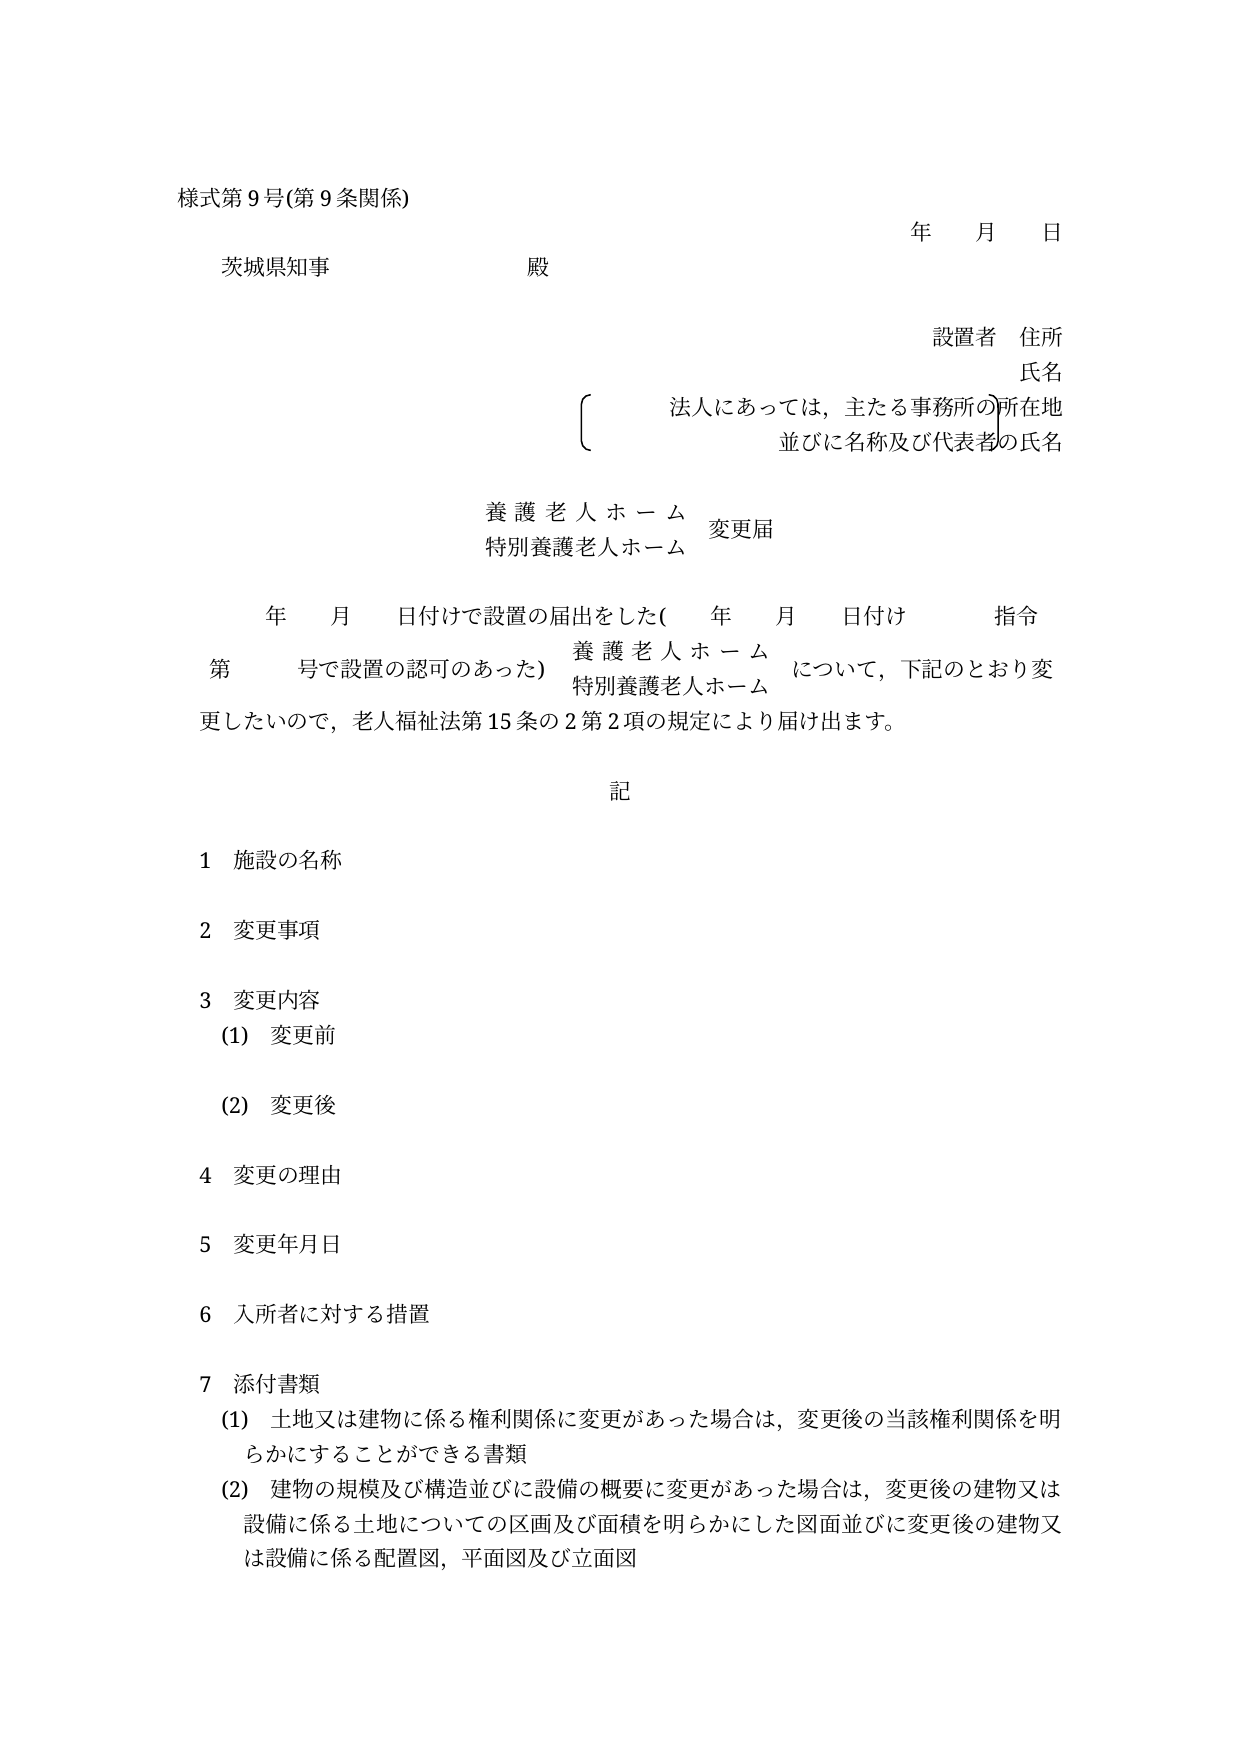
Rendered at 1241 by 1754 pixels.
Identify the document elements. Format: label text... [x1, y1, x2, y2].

text 茨城県知事 殿 [177, 249, 1063, 284]
text 更したいので，老人福祉法第15条の2第2項の規定により届け出ます。 [177, 702, 1063, 737]
text 法人にあっては，主たる事務所の所在地 [177, 388, 1063, 423]
table_header 変更届 [698, 493, 789, 563]
text 設置者 住所 [177, 319, 1063, 353]
text 年 月 日 [177, 214, 1063, 249]
text 2 変更事項 [177, 912, 1063, 947]
text 5 変更年月日 [177, 1226, 1063, 1261]
text 様式第9号(第9条関係) [177, 179, 1063, 214]
table_header について，下記のとおり変 [781, 633, 1076, 702]
text 7 添付書類 [177, 1366, 1063, 1400]
text 記 [177, 772, 1063, 807]
table_header 養護老人ホーム 特別養護老人ホーム [562, 633, 781, 702]
text 年 月 日付けで設置の届出をした( 年 月 日付け 指令 [177, 598, 1063, 633]
text 3 変更内容 [177, 982, 1063, 1017]
table_header 養護老人ホーム 特別養護老人ホーム [474, 493, 698, 563]
text 1 施設の名称 [177, 842, 1063, 877]
text (2) 建物の規模及び構造並びに設備の概要に変更があった場合は，変更後の建物又は設備に係る土地についての区画及び面積を明らかにした図面並びに変更後の建物又は設備に係る配置図，平面図及び立面図 [177, 1470, 1063, 1575]
text (2) 変更後 [177, 1086, 1063, 1121]
table_header 第 号で設置の認可のあった) [181, 633, 562, 702]
text 並びに名称及び代表者の氏名 [177, 423, 1063, 458]
text 4 変更の理由 [177, 1156, 1063, 1191]
text 氏名 [177, 353, 1063, 388]
text 6 入所者に対する措置 [177, 1296, 1063, 1331]
text (1) 変更前 [177, 1017, 1063, 1051]
text (1) 土地又は建物に係る権利関係に変更があった場合は，変更後の当該権利関係を明らかにすることができる書類 [177, 1400, 1063, 1470]
